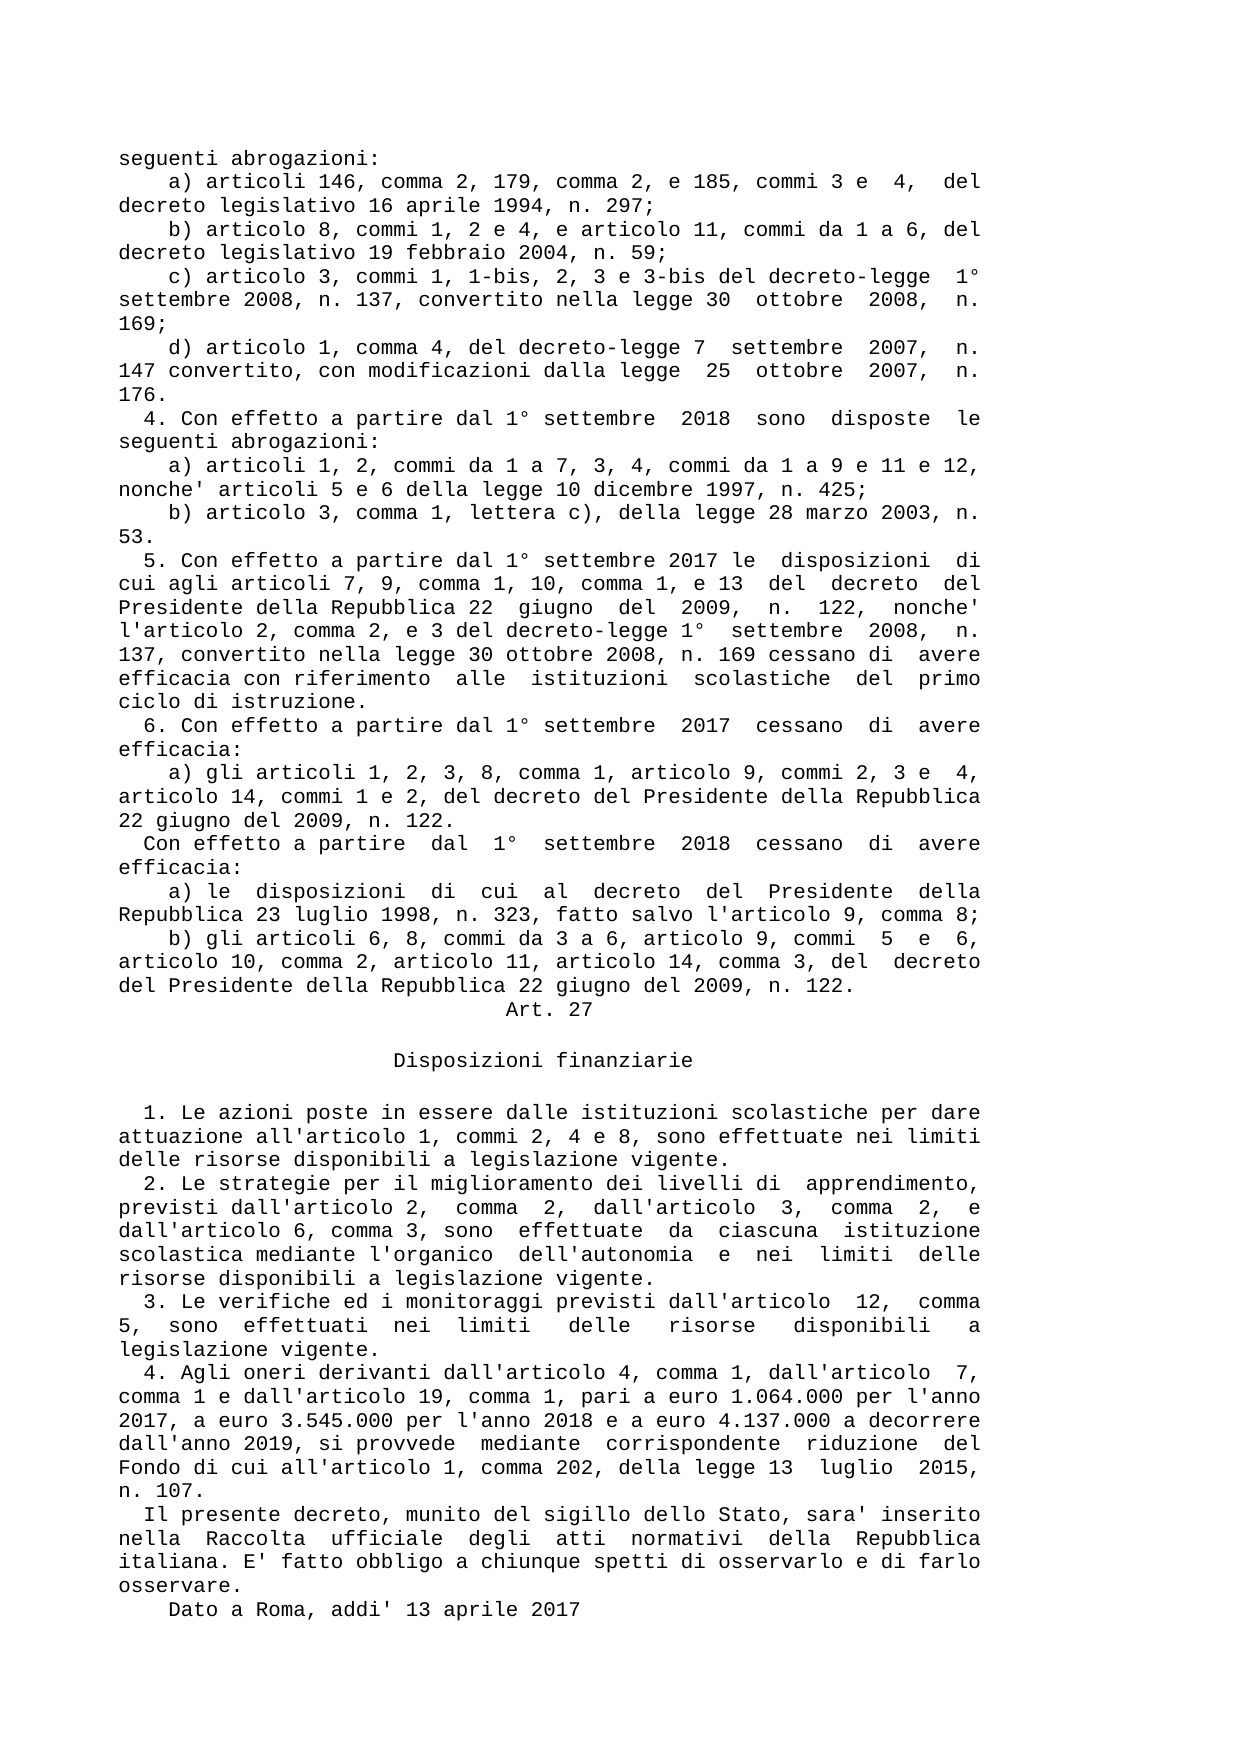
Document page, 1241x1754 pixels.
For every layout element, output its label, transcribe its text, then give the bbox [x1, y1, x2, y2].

text comma 1 e dall'articolo 19, comma 1, pari a euro 1.064.000 per l'anno [118, 1386, 1122, 1409]
text b) gli articoli 6, 8, commi da 3 a 6, articolo 9, commi 5 e 6, [118, 928, 1122, 952]
text settembre 2008, n. 137, convertito nella legge 30 ottobre 2008, n. [118, 289, 1122, 313]
text b) articolo 8, commi 1, 2 e 4, e articolo 11, commi da 1 a 6, del [118, 218, 1122, 242]
text articolo 14, commi 1 e 2, del decreto del Presidente della Repubblica [118, 786, 1122, 810]
text a) le disposizioni di cui al decreto del Presidente della [118, 881, 1122, 904]
text 53. [118, 526, 1122, 549]
text italiana. E' fatto obbligo a chiunque spetti di osservarlo e di farlo [118, 1551, 1122, 1575]
text previsti dall'articolo 2, comma 2, dall'articolo 3, comma 2, e [118, 1197, 1122, 1220]
text attuazione all'articolo 1, commi 2, 4 e 8, sono effettuate nei limiti [118, 1126, 1122, 1149]
text dall'articolo 6, comma 3, sono effettuate da ciascuna istituzione [118, 1220, 1122, 1244]
text 176. [118, 384, 1122, 408]
text b) articolo 3, comma 1, lettera c), della legge 28 marzo 2003, n. [118, 502, 1122, 526]
text d) articolo 1, comma 4, del decreto-legge 7 settembre 2007, n. [118, 337, 1122, 360]
text Il presente decreto, munito del sigillo dello Stato, sara' inserito [118, 1504, 1122, 1528]
text 6. Con effetto a partire dal 1° settembre 2017 cessano di avere [118, 715, 1122, 739]
text scolastica mediante l'organico dell'autonomia e nei limiti delle [118, 1244, 1122, 1268]
text delle risorse disponibili a legislazione vigente. [118, 1149, 1122, 1173]
text n. 107. [118, 1481, 1122, 1504]
text 5. Con effetto a partire dal 1° settembre 2017 le disposizioni di [118, 549, 1122, 573]
text efficacia: [118, 857, 1122, 881]
text 4. Con effetto a partire dal 1° settembre 2018 sono disposte le [118, 408, 1122, 431]
text 4. Agli oneri derivanti dall'articolo 4, comma 1, dall'articolo 7, [118, 1362, 1122, 1386]
text a) articoli 1, 2, commi da 1 a 7, 3, 4, commi da 1 a 9 e 11 e 12, [118, 455, 1122, 479]
text Disposizioni finanziarie [118, 1051, 1122, 1074]
text Art. 27 [118, 999, 1122, 1022]
text osservare. [118, 1575, 1122, 1599]
text Presidente della Repubblica 22 giugno del 2009, n. 122, nonche' [118, 597, 1122, 621]
text efficacia con riferimento alle istituzioni scolastiche del primo [118, 668, 1122, 691]
text 147 convertito, con modificazioni dalla legge 25 ottobre 2007, n. [118, 360, 1122, 384]
text 169; [118, 313, 1122, 337]
text ciclo di istruzione. [118, 691, 1122, 715]
text 5, sono effettuati nei limiti delle risorse disponibili a [118, 1315, 1122, 1339]
text seguenti abrogazioni: [118, 431, 1122, 455]
text 1. Le azioni poste in essere dalle istituzioni scolastiche per dare [118, 1102, 1122, 1126]
text 22 giugno del 2009, n. 122. [118, 810, 1122, 833]
text l'articolo 2, comma 2, e 3 del decreto-legge 1° settembre 2008, n. [118, 621, 1122, 644]
text Con effetto a partire dal 1° settembre 2018 cessano di avere [118, 833, 1122, 857]
text nonche' articoli 5 e 6 della legge 10 dicembre 1997, n. 425; [118, 479, 1122, 502]
text decreto legislativo 19 febbraio 2004, n. 59; [118, 242, 1122, 266]
text a) gli articoli 1, 2, 3, 8, comma 1, articolo 9, commi 2, 3 e 4, [118, 762, 1122, 786]
text Dato a Roma, addi' 13 aprile 2017 [118, 1599, 1122, 1622]
text a) articoli 146, comma 2, 179, comma 2, e 185, commi 3 e 4, del [118, 171, 1122, 195]
text cui agli articoli 7, 9, comma 1, 10, comma 1, e 13 del decreto del [118, 573, 1122, 597]
text c) articolo 3, commi 1, 1-bis, 2, 3 e 3-bis del decreto-legge 1° [118, 266, 1122, 289]
text dall'anno 2019, si provvede mediante corrispondente riduzione del [118, 1433, 1122, 1457]
text del Presidente della Repubblica 22 giugno del 2009, n. 122. [118, 975, 1122, 999]
text seguenti abrogazioni: [118, 148, 1122, 171]
text legislazione vigente. [118, 1339, 1122, 1362]
text 2. Le strategie per il miglioramento dei livelli di apprendimento, [118, 1173, 1122, 1197]
text nella Raccolta ufficiale degli atti normativi della Repubblica [118, 1528, 1122, 1551]
text 137, convertito nella legge 30 ottobre 2008, n. 169 cessano di avere [118, 644, 1122, 668]
text risorse disponibili a legislazione vigente. [118, 1268, 1122, 1291]
text Fondo di cui all'articolo 1, comma 202, della legge 13 luglio 2015, [118, 1457, 1122, 1481]
text Repubblica 23 luglio 1998, n. 323, fatto salvo l'articolo 9, comma 8; [118, 904, 1122, 928]
text articolo 10, comma 2, articolo 11, articolo 14, comma 3, del decreto [118, 952, 1122, 975]
text 3. Le verifiche ed i monitoraggi previsti dall'articolo 12, comma [118, 1291, 1122, 1315]
text decreto legislativo 16 aprile 1994, n. 297; [118, 195, 1122, 218]
text 2017, a euro 3.545.000 per l'anno 2018 e a euro 4.137.000 a decorrere [118, 1409, 1122, 1433]
text efficacia: [118, 739, 1122, 762]
